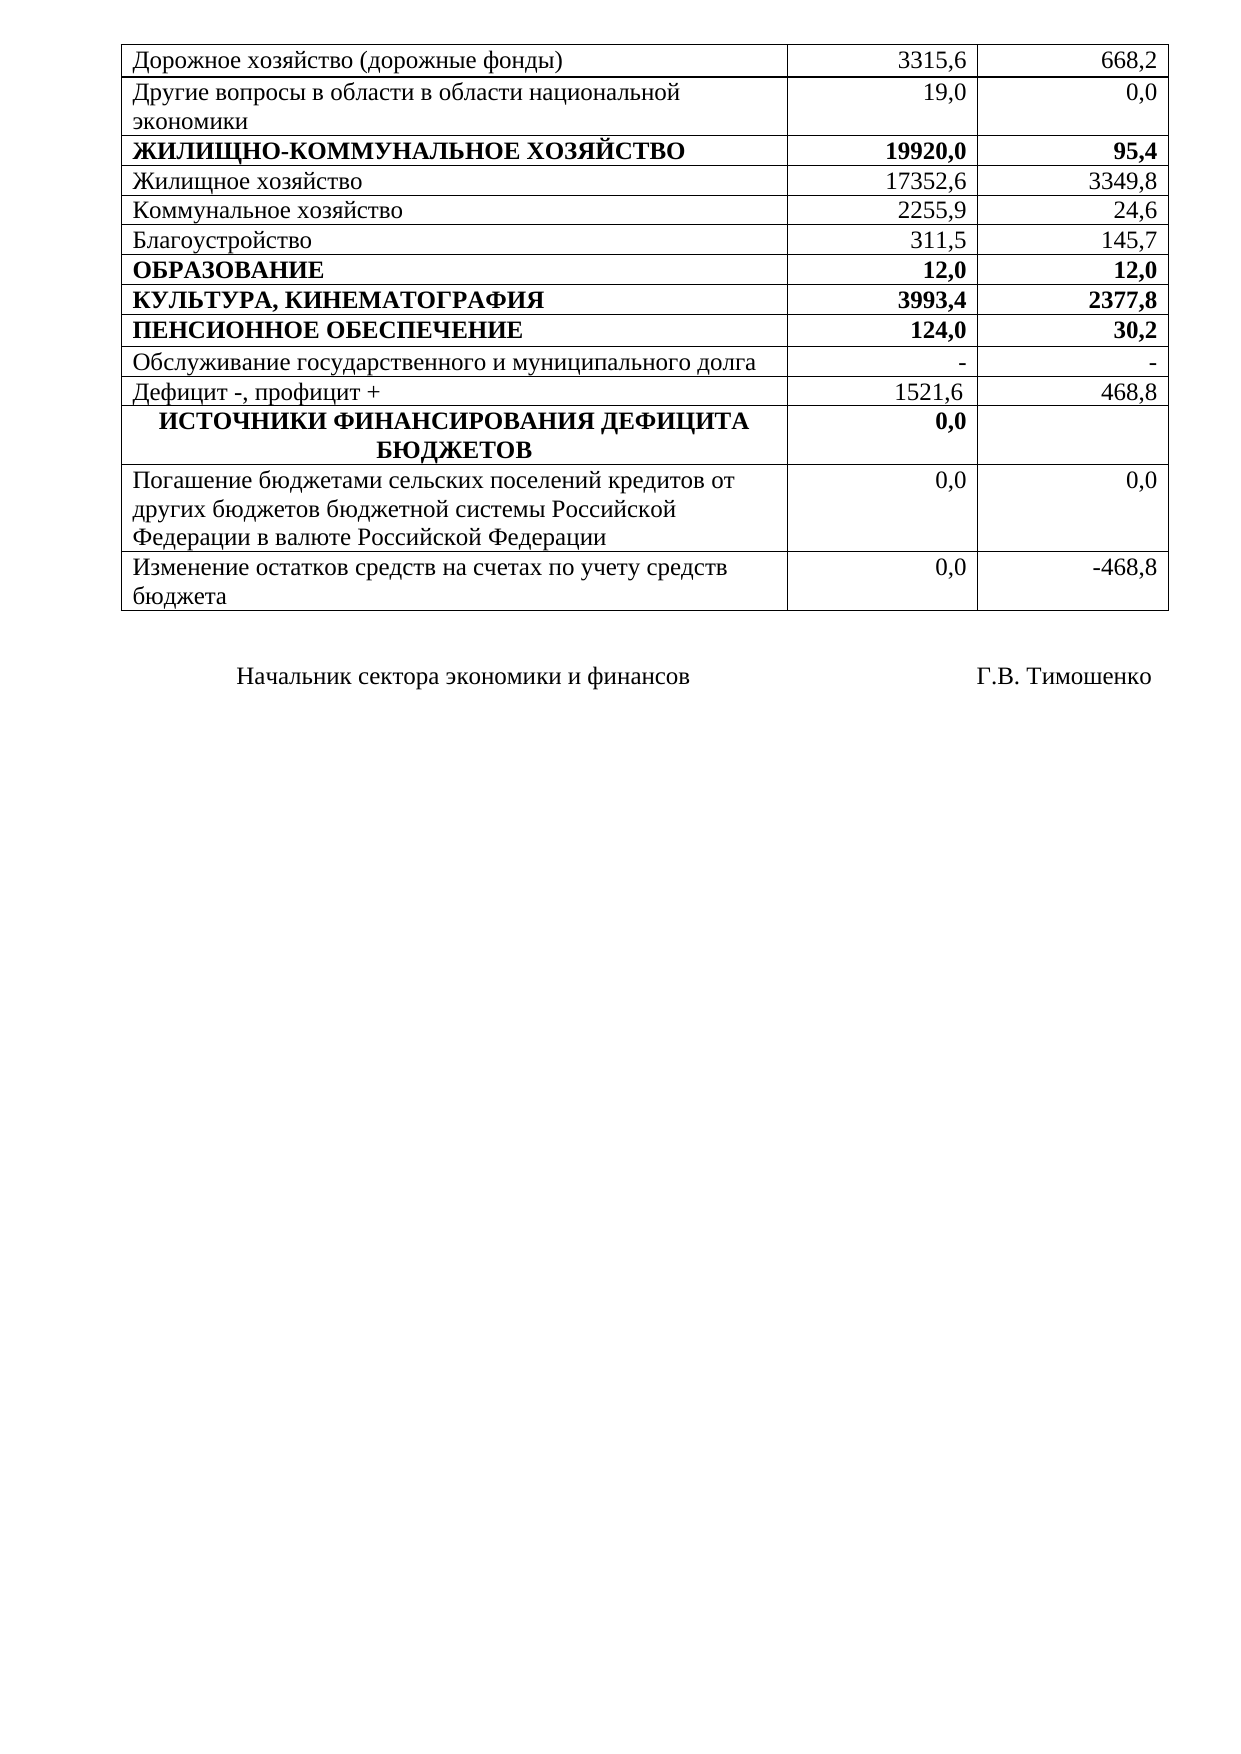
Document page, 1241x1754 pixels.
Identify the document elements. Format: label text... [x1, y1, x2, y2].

table_cell 12,0 [978, 255, 1168, 284]
table_cell ПЕНСИОННОЕ ОБЕСПЕЧЕНИЕ [122, 315, 787, 346]
table_cell 24,6 [978, 196, 1168, 224]
table_cell 145,7 [978, 225, 1168, 254]
table_cell 468,8 [978, 377, 1168, 405]
table_cell Дорожное хозяйство (дорожные фонды) [122, 45, 787, 76]
table_cell ОБРАЗОВАНИЕ [122, 255, 787, 284]
table_cell ИСТОЧНИКИ ФИНАНСИРОВАНИЯ ДЕФИЦИТА БЮДЖЕТОВ [122, 406, 787, 464]
table_cell Жилищное хозяйство [122, 166, 787, 194]
table_cell 1521,6 [788, 377, 977, 405]
table_cell -468,8 [978, 552, 1168, 610]
table_cell 3349,8 [978, 166, 1168, 194]
table_cell [978, 406, 1168, 464]
table_cell Благоустройство [122, 225, 787, 254]
table_cell Дефицит -, профицит + [122, 377, 787, 405]
table_cell 0,0 [788, 552, 977, 610]
table_cell 3315,6 [788, 45, 977, 76]
table_cell Коммунальное хозяйство [122, 196, 787, 224]
table_cell 0,0 [978, 465, 1168, 551]
table_cell 19920,0 [788, 136, 977, 165]
table_cell - [978, 347, 1168, 376]
table_cell 0,0 [788, 406, 977, 464]
table_cell 2255,9 [788, 196, 977, 224]
table_cell 17352,6 [788, 166, 977, 194]
text Начальник сектора экономики и финансов Г.В. Тимошенко [177, 661, 1152, 690]
table_cell 3993,4 [788, 285, 977, 314]
table_cell 12,0 [788, 255, 977, 284]
table_cell 311,5 [788, 225, 977, 254]
table_cell Погашение бюджетами сельских поселений кредитов от других бюджетов бюджетной системы Российской Федерации в валюте Российской Федерации [122, 465, 787, 551]
table_cell 668,2 [978, 45, 1168, 76]
table_cell Изменение остатков средств на счетах по учету средств бюджета [122, 552, 787, 610]
table_cell 19,0 [788, 78, 977, 135]
table_cell Другие вопросы в области в области национальной экономики [122, 78, 787, 135]
table_cell 124,0 [788, 315, 977, 346]
table_cell КУЛЬТУРА, КИНЕМАТОГРАФИЯ [122, 285, 787, 314]
table_cell 95,4 [978, 136, 1168, 165]
table_cell - [788, 347, 977, 376]
table_cell ЖИЛИЩНО-КОММУНАЛЬНОЕ ХОЗЯЙСТВО [122, 136, 787, 165]
table_cell 0,0 [788, 465, 977, 551]
table_cell 2377,8 [978, 285, 1168, 314]
table_cell 0,0 [978, 78, 1168, 135]
table_cell 30,2 [978, 315, 1168, 346]
table_cell Обслуживание государственного и муниципального долга [122, 347, 787, 376]
